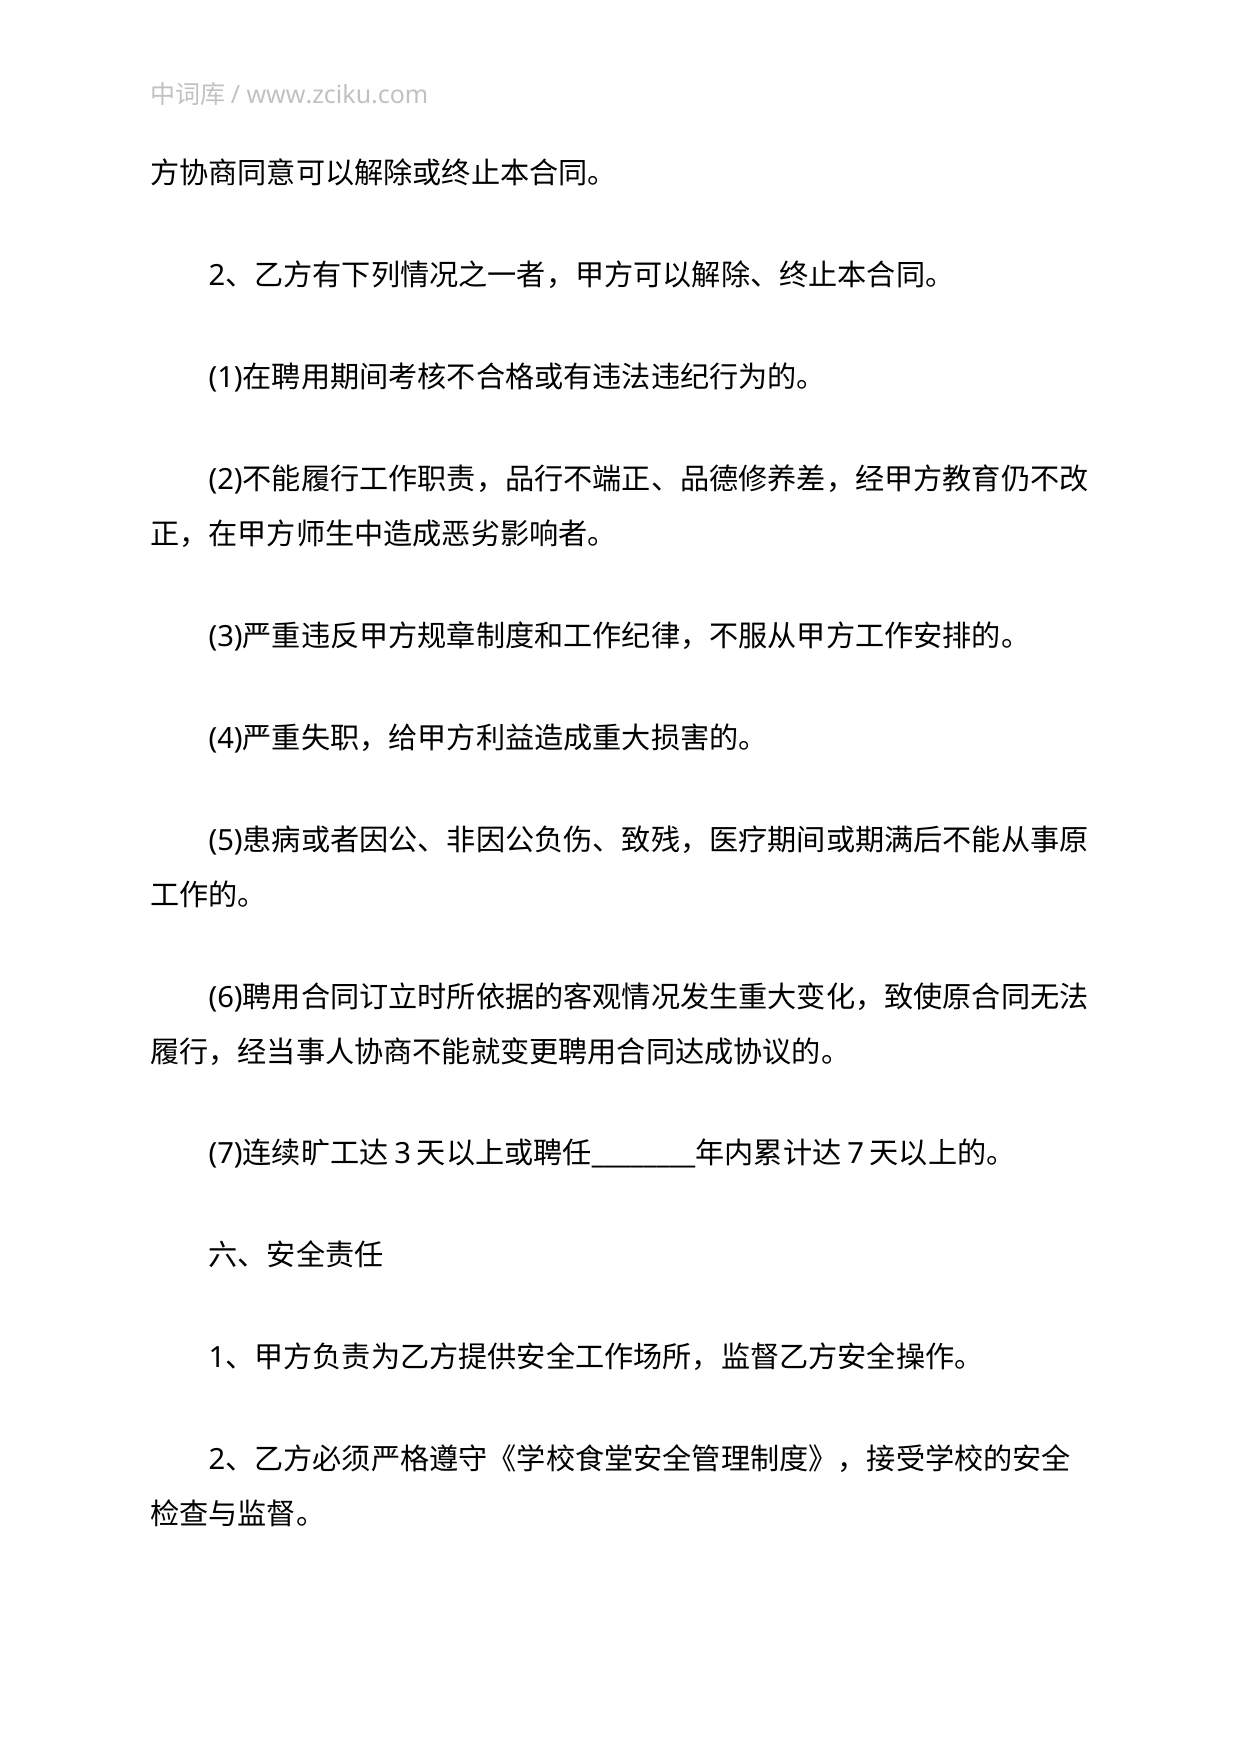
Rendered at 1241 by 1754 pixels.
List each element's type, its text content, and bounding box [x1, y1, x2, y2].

text (7)连续旷工达3天以上或聘任________年内累计达7天以上的。 [150, 1130, 1090, 1172]
text 1、甲方负责为乙方提供安全工作场所，监督乙方安全操作。 [150, 1334, 1090, 1376]
text (3)严重违反甲方规章制度和工作纪律，不服从甲方工作安排的。 [150, 612, 1090, 655]
text (6)聘用合同订立时所依据的客观情况发生重大变化，致使原合同无法履行，经当事人协商不能就变更聘用合同达成协议的。 [150, 973, 1090, 1071]
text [150, 150, 1090, 192]
text (4)严重失职，给甲方利益造成重大损害的。 [150, 714, 1090, 757]
text 2、乙方有下列情况之一者，甲方可以解除、终止本合同。 [150, 252, 1090, 294]
text 六、安全责任 [150, 1232, 1090, 1274]
text (5)患病或者因公、非因公负伤、致残，医疗期间或期满后不能从事原工作的。 [150, 816, 1090, 914]
text 2、乙方必须严格遵守《学校食堂安全管理制度》，接受学校的安全检查与监督。 [150, 1436, 1090, 1533]
text (1)在聘用期间考核不合格或有违法违纪行为的。 [150, 354, 1090, 396]
text (2)不能履行工作职责，品行不端正、品德修养差，经甲方教育仍不改正，在甲方师生中造成恶劣影响者。 [150, 456, 1090, 553]
